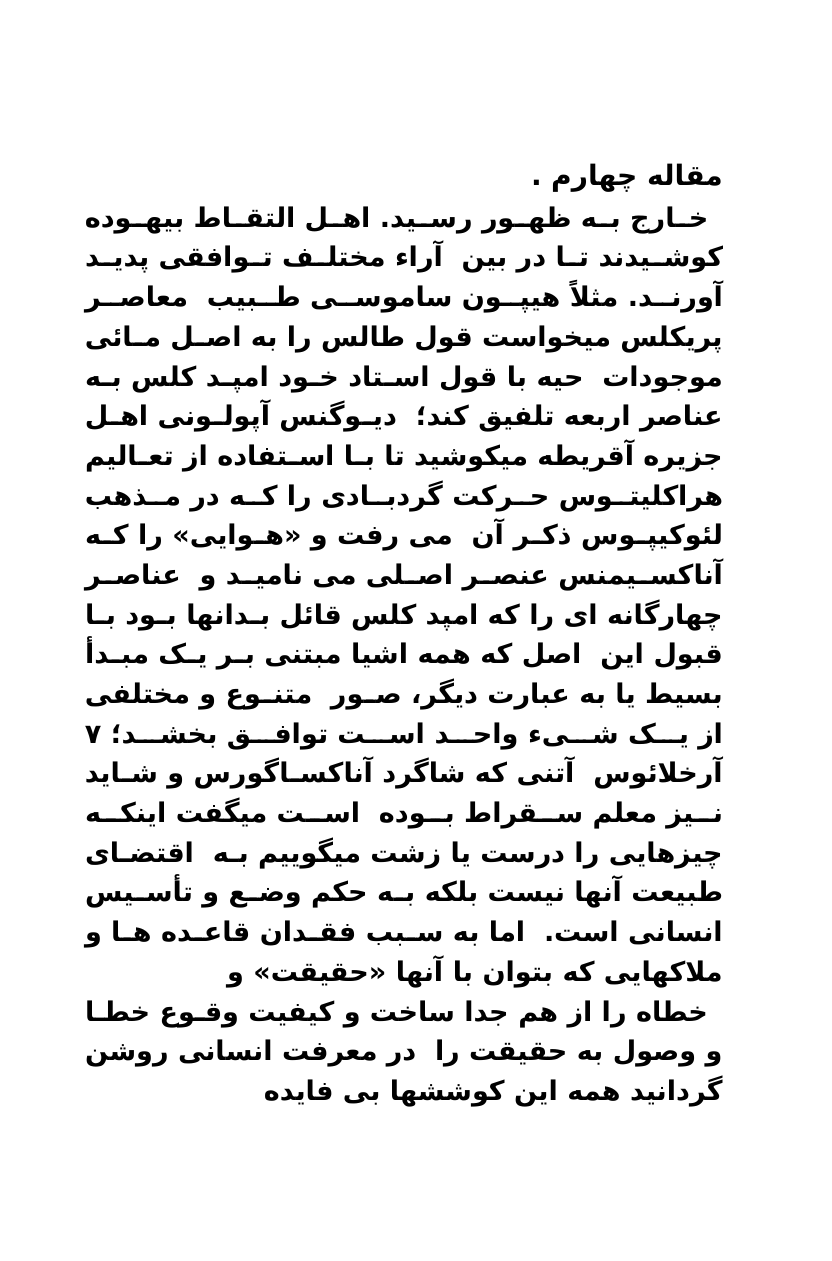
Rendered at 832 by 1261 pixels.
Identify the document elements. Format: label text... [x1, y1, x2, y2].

text خطاه را از هم جدا ساخت و کیفیت وقوع خطا و وصول به حقیقت را در معرفت انسانی روشن گردانید همه این کوششها بی فایده [85, 996, 723, 1107]
text مقاله چهارم . [85, 159, 723, 192]
text خارج به ظهور رسید. اهل التقاط بیهوده کوشیدند تا در بین آراء مختلف توافقی پدید آورند. مثلاً هیپون ساموسی طبیب معاصر پریکلس میخواست قول طالس را به اصل مائی موجودات حیه با قول استاد خود امپد کلس به عناصر اربعه تلفیق کند؛ دیوگنس آپولونی اهل جزیره آقریطه میکوشید تا با استفاده از تعالیم هراکلیتوس حرکت گردبادی را که در مذهب لئوکیپوس ذکر آن می رفت و «هوایی» را که آناکسیمنس عنصر اصلی می نامید و عناصر چهارگانه ای را که امپد کلس قائل بدانها بود با قبول این اصل که همه اشیا مبتنی بر یک مبدأ بسیط یا به عبارت دیگر، صور متنوع و مختلفی از یک شیء واحد است توافق بخشد؛ ۷ آرخلائوس آتنی که شاگرد آناکساگورس و شاید نیز معلم سقراط بوده است میگفت اینکه چیزهایی را درست یا زشت میگوییم به اقتضای طبیعت آنها نیست بلکه به حکم وضع و تأسیس انسانی است. اما به سبب فقدان قاعده ها و ملاکهایی که بتوان با آنها «حقیقت» و [85, 202, 723, 988]
